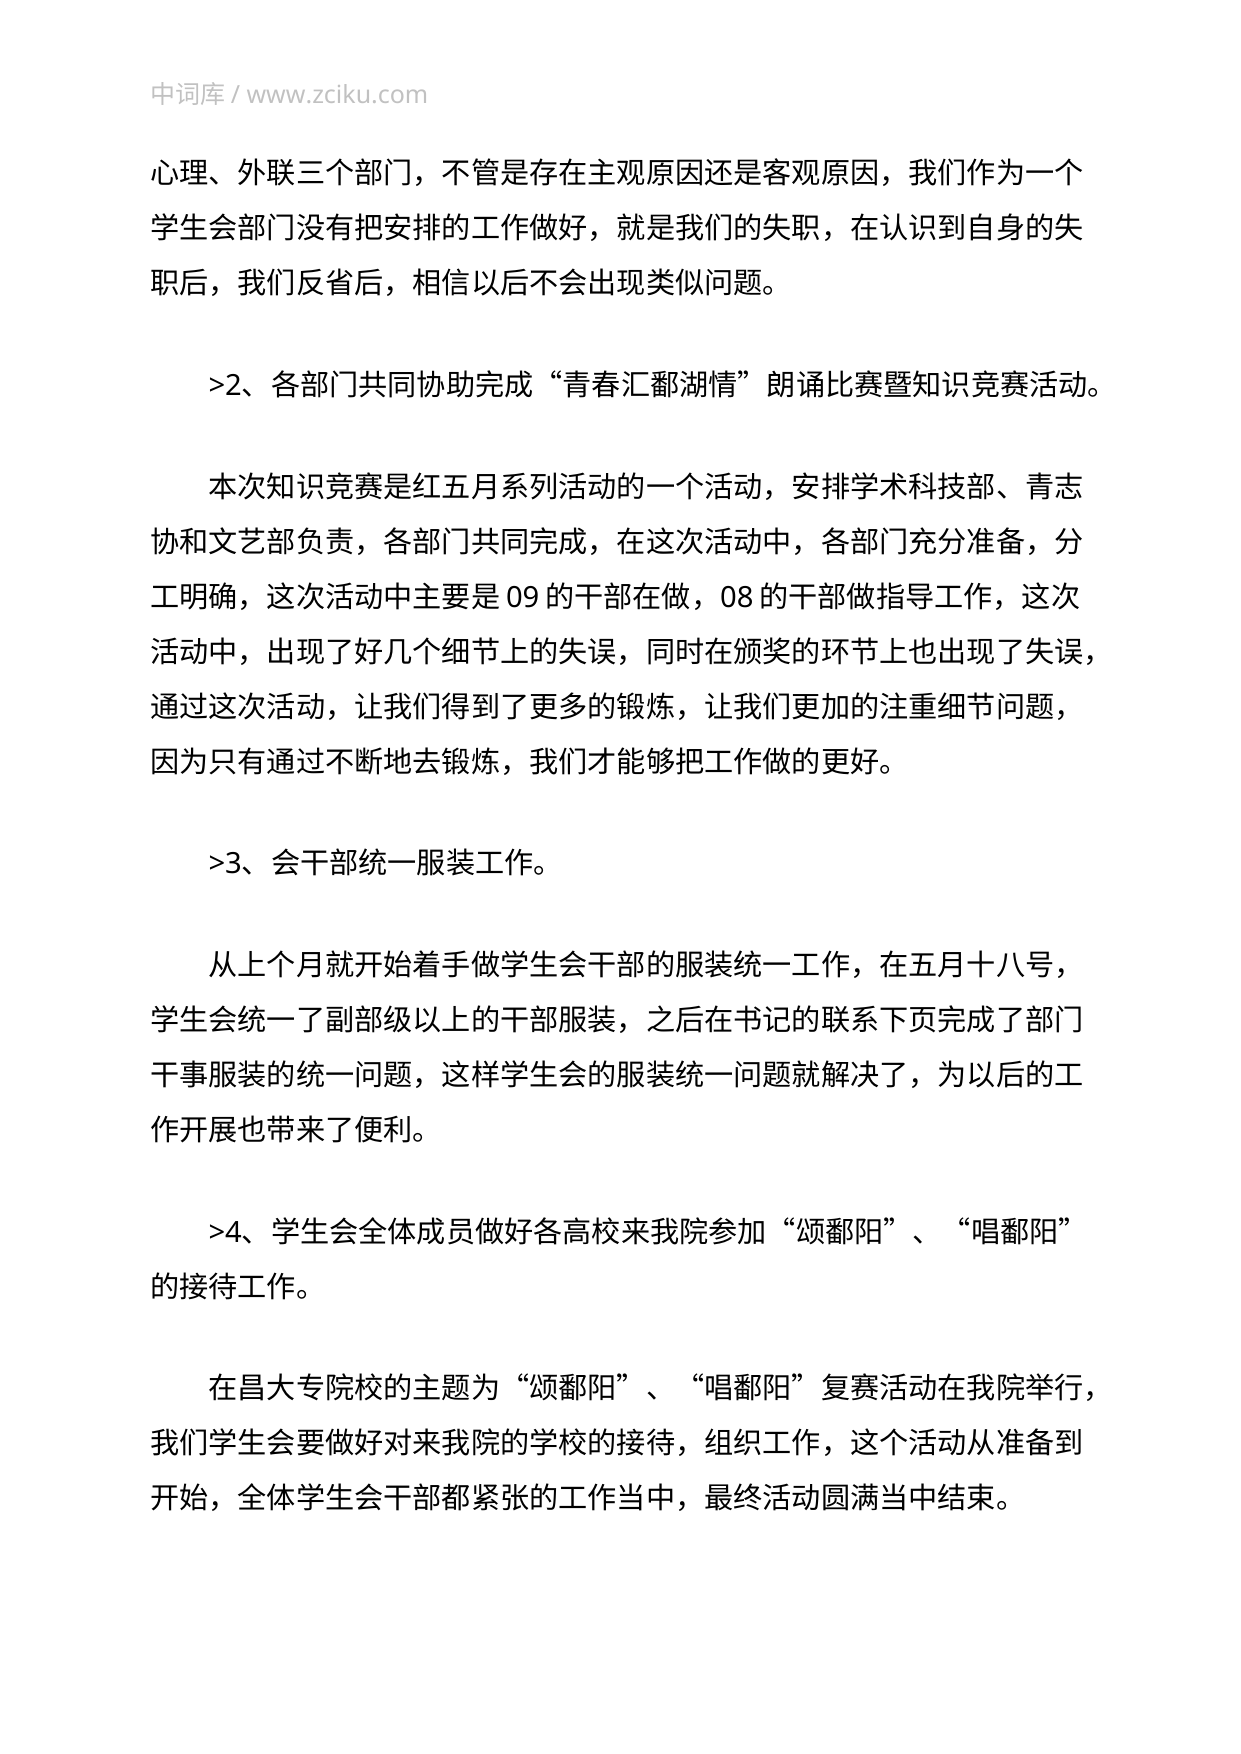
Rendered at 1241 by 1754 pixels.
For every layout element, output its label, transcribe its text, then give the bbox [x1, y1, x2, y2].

text 从上个月就开始着手做学生会干部的服装统一工作，在五月十八号，学生会统一了副部级以上的干部服装，之后在书记的联系下页完成了部门干事服装的统一问题，这样学生会的服装统一问题就解决了，为以后的工作开展也带来了便利。 [150, 942, 1090, 1149]
text >2、各部门共同协助完成“青春汇鄱湖情”朗诵比赛暨知识竞赛活动。 [150, 362, 1090, 404]
text 在昌大专院校的主题为“颂鄱阳”、“唱鄱阳”复赛活动在我院举行，我们学生会要做好对来我院的学校的接待，组织工作，这个活动从准备到开始，全体学生会干部都紧张的工作当中，最终活动圆满当中结束。 [150, 1365, 1090, 1517]
text >3、会干部统一服装工作。 [150, 840, 1090, 882]
text >4、学生会全体成员做好各高校来我院参加“颂鄱阳”、“唱鄱阳”的接待工作。 [150, 1208, 1090, 1306]
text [150, 150, 1090, 302]
text 本次知识竞赛是红五月系列活动的一个活动，安排学术科技部、青志协和文艺部负责，各部门共同完成，在这次活动中，各部门充分准备，分工明确，这次活动中主要是09的干部在做，08的干部做指导工作，这次活动中，出现了好几个细节上的失误，同时在颁奖的环节上也出现了失误，通过这次活动，让我们得到了更多的锻炼，让我们更加的注重细节问题，因为只有通过不断地去锻炼，我们才能够把工作做的更好。 [150, 463, 1090, 780]
